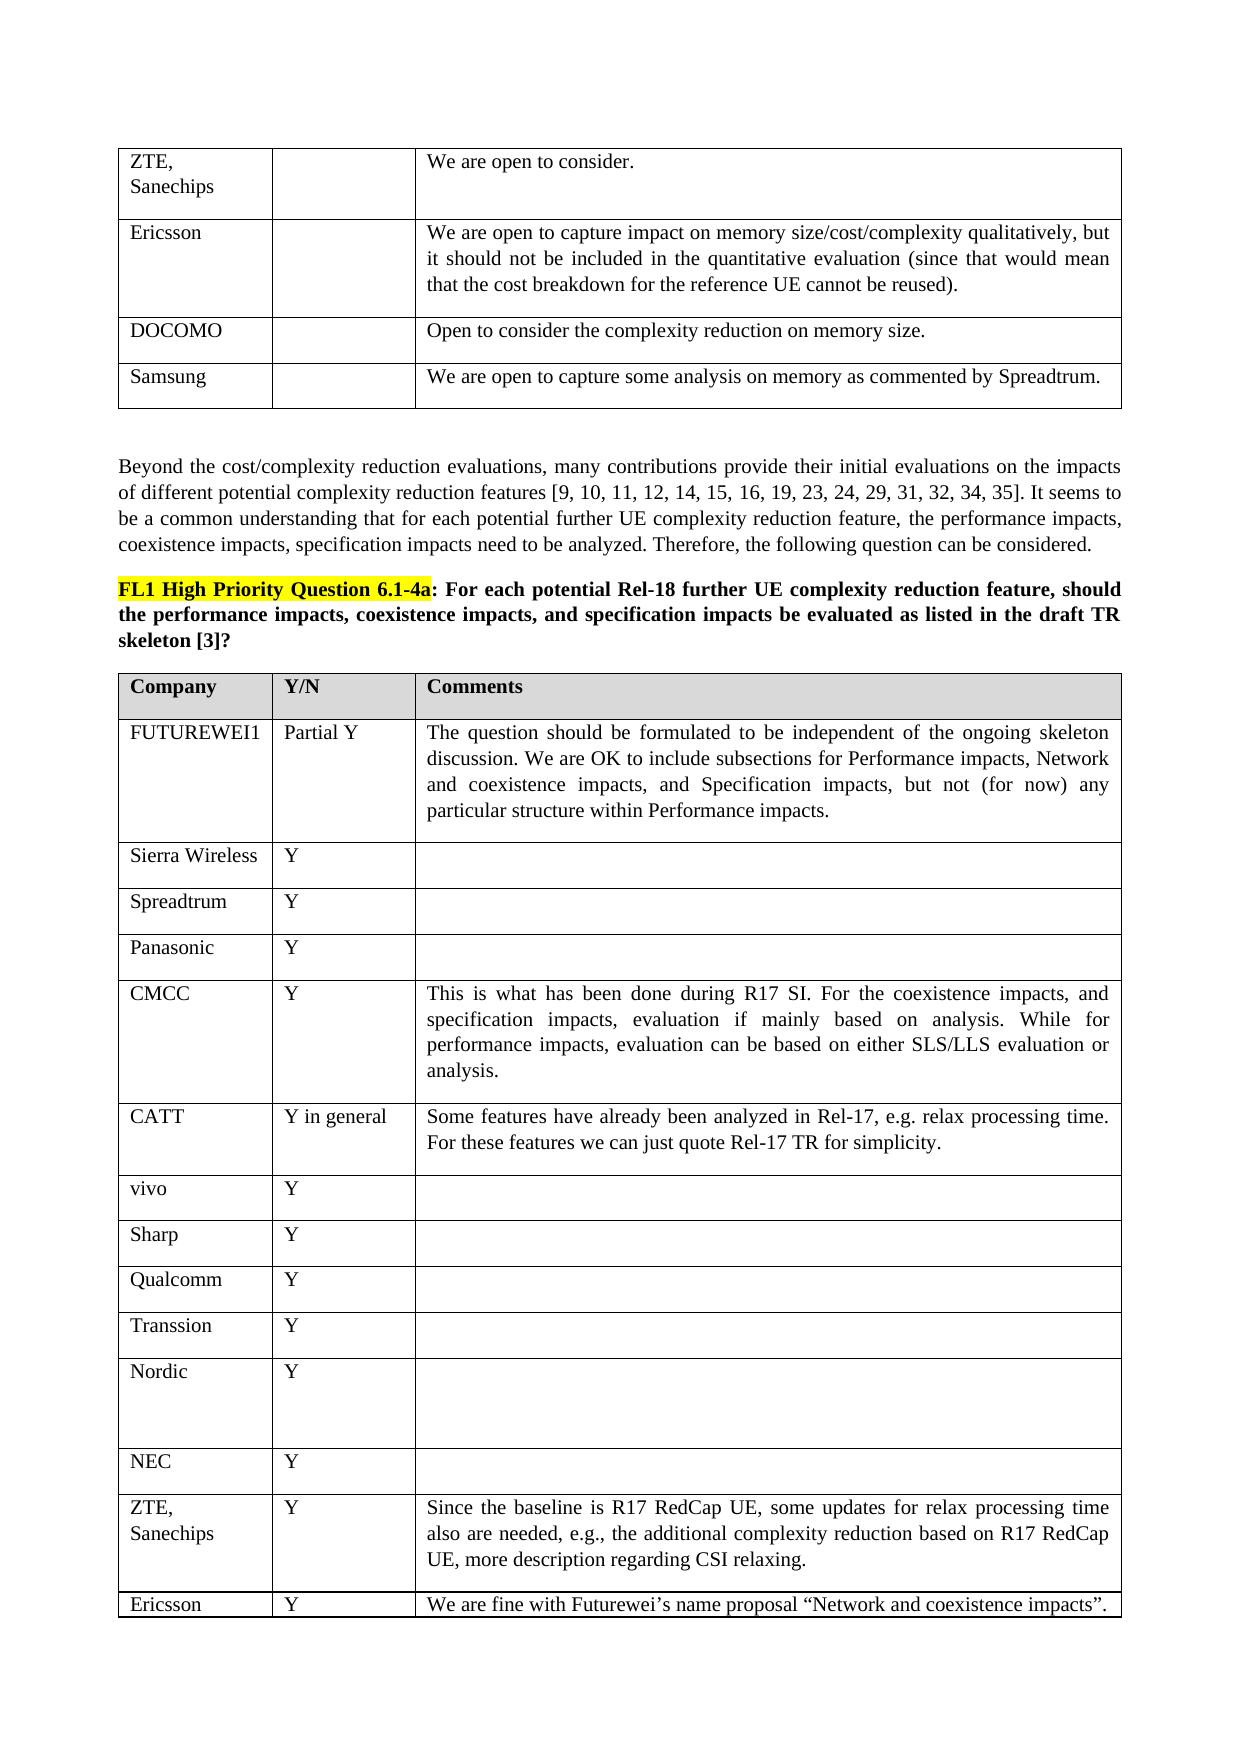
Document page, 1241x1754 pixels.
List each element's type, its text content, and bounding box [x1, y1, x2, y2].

table_cell [416, 1221, 1121, 1266]
table_cell [416, 1313, 1121, 1358]
table_cell Open to consider the complexity reduction on memory size. [416, 318, 1121, 362]
table_cell Y [273, 981, 415, 1103]
table_cell Nordic [119, 1359, 272, 1448]
table_cell We are open to capture some analysis on memory as commented by Spreadtrum. [416, 364, 1121, 408]
table_cell Y [273, 843, 415, 888]
table_cell [416, 1267, 1121, 1312]
table_cell Y [273, 1267, 415, 1312]
table_cell Since the baseline is R17 RedCap UE, some updates for relax processing time also are needed, e.g., the additional complexity reduction based on R17 RedCap UE, more description regarding CSI relaxing. [416, 1495, 1121, 1591]
table_cell [416, 1176, 1121, 1220]
table_cell [416, 1449, 1121, 1494]
table_cell Qualcomm [119, 1267, 272, 1312]
table_cell Partial Y [273, 720, 415, 842]
table_cell Spreadtrum [119, 889, 272, 934]
table_cell Y in general [273, 1104, 415, 1175]
table_cell Sharp [119, 1221, 272, 1266]
table_cell [273, 149, 415, 219]
table_cell Sierra Wireless [119, 843, 272, 888]
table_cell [416, 1593, 1121, 1616]
table_cell [416, 843, 1121, 888]
table_cell [273, 364, 415, 408]
table_cell We are open to capture impact on memory size/cost/complexity qualitatively, but it should not be included in the quantitative evaluation (since that would mean that the cost breakdown for the reference UE cannot be reused). [416, 220, 1121, 317]
table_cell [416, 935, 1121, 979]
table_header Company [119, 674, 272, 719]
table_cell Ericsson [119, 220, 272, 317]
table_cell CATT [119, 1104, 272, 1175]
table_header Comments [416, 674, 1121, 719]
table_cell [416, 1359, 1121, 1448]
table_cell CMCC [119, 981, 272, 1103]
table_cell Panasonic [119, 935, 272, 979]
table_cell Ericsson [119, 1593, 272, 1616]
table_cell Transsion [119, 1313, 272, 1358]
table_cell Samsung [119, 364, 272, 408]
table_cell Y [273, 1313, 415, 1358]
table_cell Y [273, 1176, 415, 1220]
table_cell This is what has been done during R17 SI. For the coexistence impacts, and specification impacts, evaluation if mainly based on analysis. While for performance impacts, evaluation can be based on either SLS/LLS evaluation or analysis. [416, 981, 1121, 1103]
table_cell Y [273, 1449, 415, 1494]
table_cell Y [273, 1495, 415, 1591]
table_cell The question should be formulated to be independent of the ongoing skeleton discussion. We are OK to include subsections for Performance impacts, Network and coexistence impacts, and Specification impacts, but not (for now) any particular structure within Performance impacts. [416, 720, 1121, 842]
table_cell [416, 889, 1121, 934]
table_cell vivo [119, 1176, 272, 1220]
table_cell DOCOMO [119, 318, 272, 362]
table_header Y/N [273, 674, 415, 719]
text Beyond the cost/complexity reduction evaluations, many contributions provide their initial evaluations on the impacts of different potential complexity reduction features [9, 10, 11, 12, 14, 15, 16, 19, 23, 24, 29, 31, 32, 34, 35]. It seems to be a common understanding that for each potential further UE complexity reduction feature, the performance impacts, coexistence impacts, specification impacts need to be analyzed. Therefore, the following question can be considered. [118, 454, 1122, 556]
table_cell Y [273, 935, 415, 979]
table_cell FUTUREWEI1 [119, 720, 272, 842]
table_cell [273, 318, 415, 362]
table_cell ZTE, Sanechips [119, 149, 272, 219]
table_cell NEC [119, 1449, 272, 1494]
table_cell Y [273, 1593, 415, 1616]
table_cell Y [273, 1359, 415, 1448]
text FL1 High Priority Question 6.1-4a: For each potential Rel-18 further UE complexity reduction feature, should the performance impacts, coexistence impacts, and specification impacts be evaluated as listed in the draft TR skeleton [3]? [118, 576, 1122, 652]
table_cell Y [273, 889, 415, 934]
table_cell [273, 220, 415, 317]
table_cell Y [273, 1221, 415, 1266]
table_cell ZTE, Sanechips [119, 1495, 272, 1591]
table_cell Some features have already been analyzed in Rel-17, e.g. relax processing time. For these features we can just quote Rel-17 TR for simplicity. [416, 1104, 1121, 1175]
table_cell We are open to consider. [416, 149, 1121, 219]
